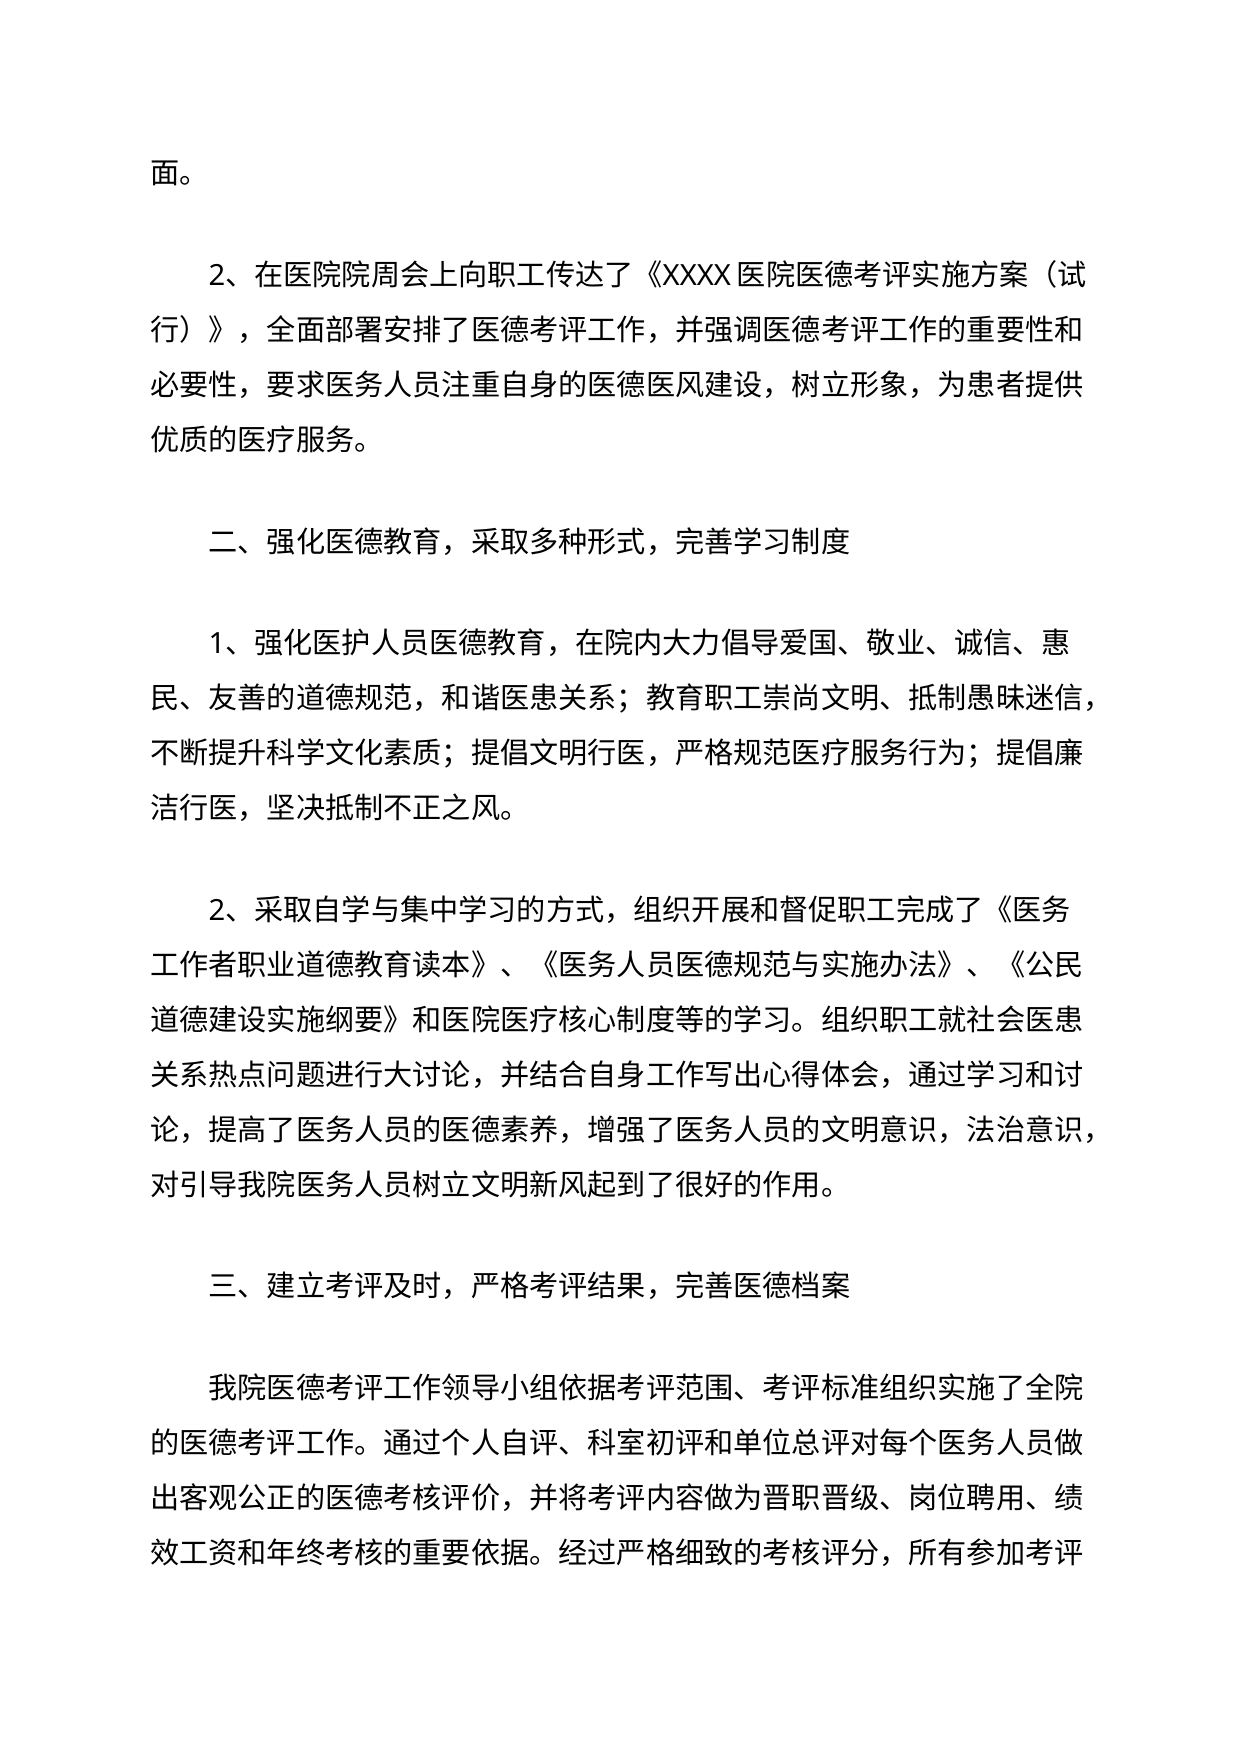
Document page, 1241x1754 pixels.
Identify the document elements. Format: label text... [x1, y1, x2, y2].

text 1、强化医护人员医德教育，在院内大力倡导爱国、敬业、诚信、惠民、友善的道德规范，和谐医患关系；教育职工崇尚文明、抵制愚昧迷信，不断提升科学文化素质；提倡文明行医，严格规范医疗服务行为；提倡廉洁行医，坚决抵制不正之风。 [150, 620, 1090, 827]
text 二、强化医德教育，采取多种形式，完善学习制度 [150, 518, 1090, 561]
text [150, 150, 1090, 192]
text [150, 1365, 1090, 1572]
text 2、采取自学与集中学习的方式，组织开展和督促职工完成了《医务工作者职业道德教育读本》、《医务人员医德规范与实施办法》、《公民道德建设实施纲要》和医院医疗核心制度等的学习。组织职工就社会医患关系热点问题进行大讨论，并结合自身工作写出心得体会，通过学习和讨论，提高了医务人员的医德素养，增强了医务人员的文明意识，法治意识，对引导我院医务人员树立文明新风起到了很好的作用。 [150, 887, 1090, 1203]
text 三、建立考评及时，严格考评结果，完善医德档案 [150, 1263, 1090, 1305]
text 2、在医院院周会上向职工传达了《XXXX医院医德考评实施方案（试行）》，全面部署安排了医德考评工作，并强调医德考评工作的重要性和必要性，要求医务人员注重自身的医德医风建设，树立形象，为患者提供优质的医疗服务。 [150, 252, 1090, 459]
